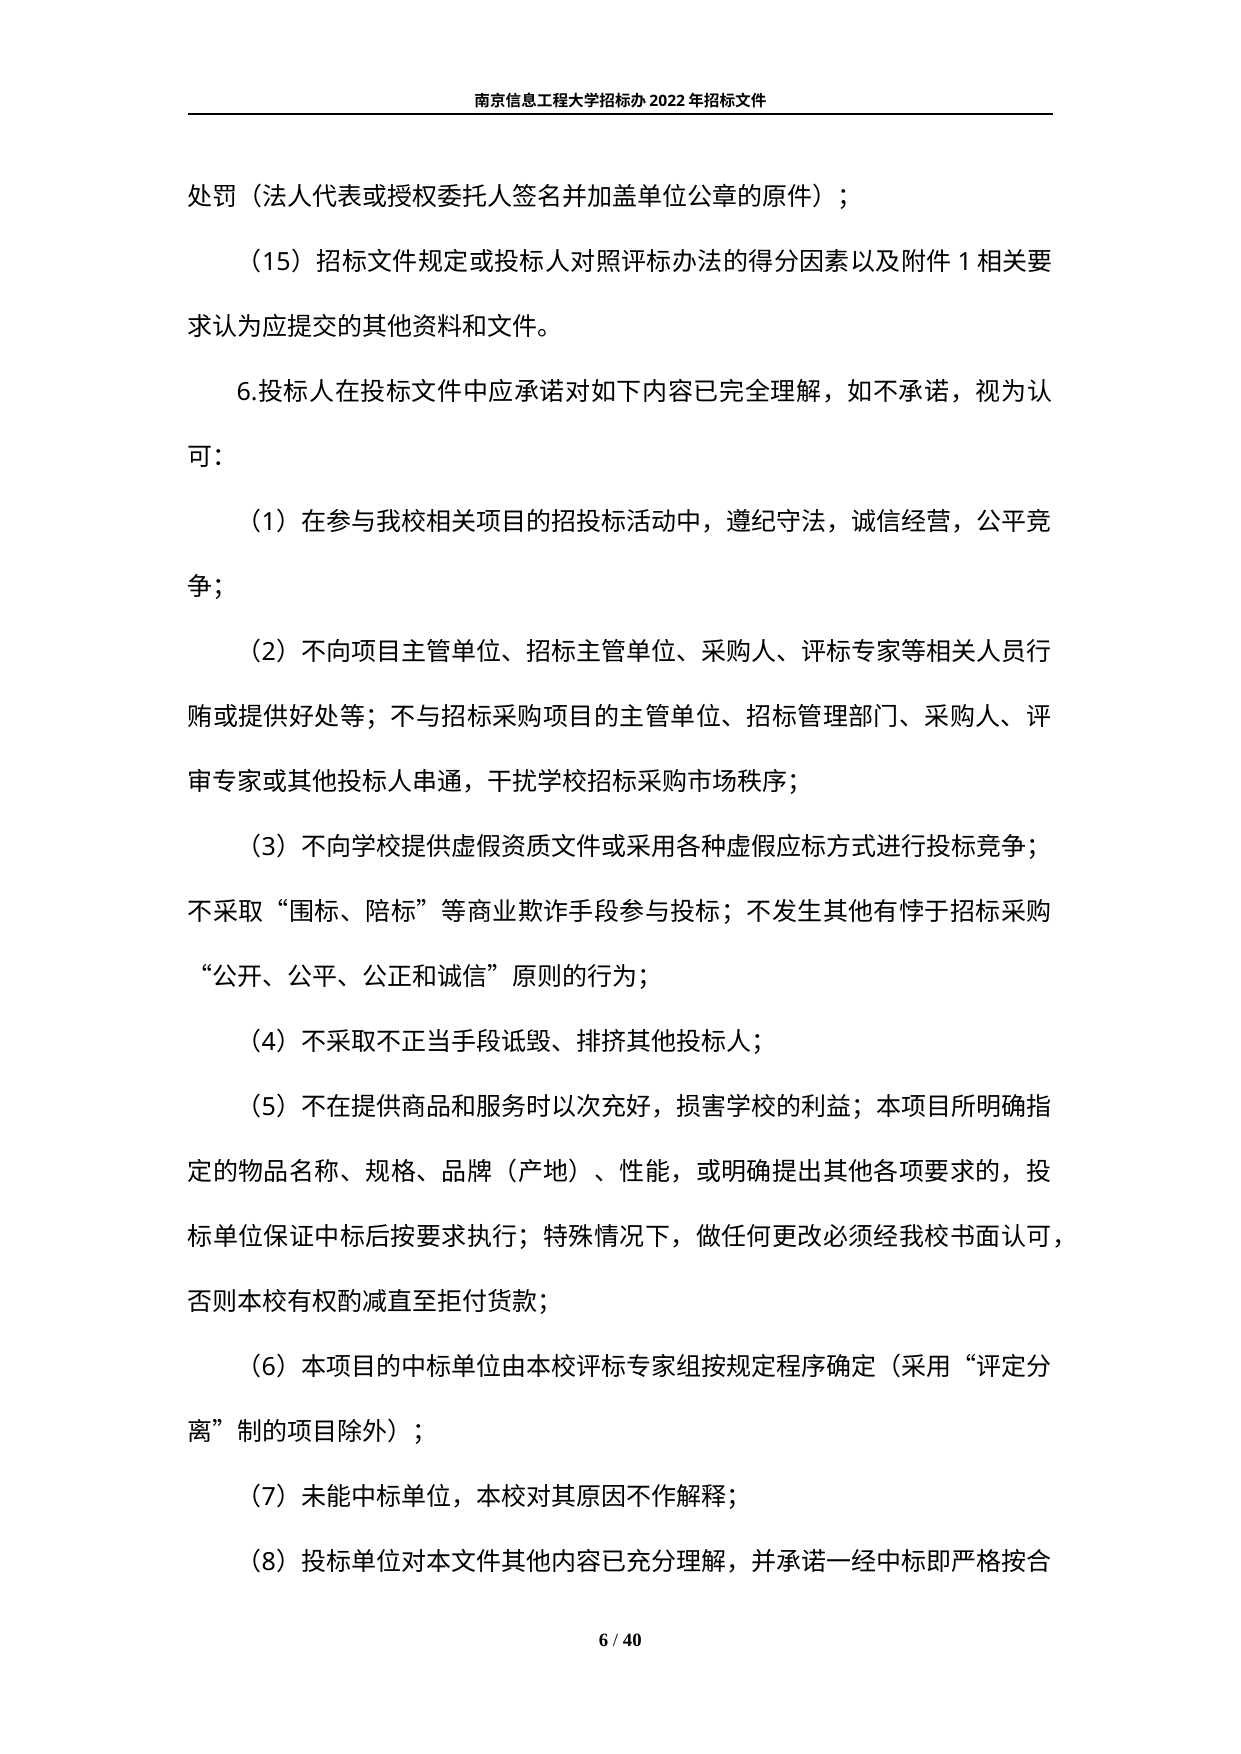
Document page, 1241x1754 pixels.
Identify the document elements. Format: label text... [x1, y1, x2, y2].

text （5）不在提供商品和服务时以次充好，损害学校的利益；本项目所明确指定的物品名称、规格、品牌（产地）、性能，或明确提出其他各项要求的，投标单位保证中标后按要求执行；特殊情况下，做任何更改必须经我校书面认可，否则本校有权酌减直至拒付货款； [187, 1072, 1053, 1332]
text （7）未能中标单位，本校对其原因不作解释； [187, 1462, 1053, 1527]
text （15）招标文件规定或投标人对照评标办法的得分因素以及附件1相关要求认为应提交的其他资料和文件。 [187, 227, 1053, 357]
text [187, 1527, 1053, 1592]
text 6.投标人在投标文件中应承诺对如下内容已完全理解，如不承诺，视为认可： [187, 357, 1053, 487]
text （4）不采取不正当手段诋毁、排挤其他投标人； [187, 1007, 1053, 1072]
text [187, 162, 1053, 227]
text （2）不向项目主管单位、招标主管单位、采购人、评标专家等相关人员行贿或提供好处等；不与招标采购项目的主管单位、招标管理部门、采购人、评审专家或其他投标人串通，干扰学校招标采购市场秩序； [187, 617, 1053, 812]
text （3）不向学校提供虚假资质文件或采用各种虚假应标方式进行投标竞争；不采取“围标、陪标”等商业欺诈手段参与投标；不发生其他有悖于招标采购“公开、公平、公正和诚信”原则的行为； [187, 812, 1053, 1007]
text （6）本项目的中标单位由本校评标专家组按规定程序确定（采用“评定分离”制的项目除外）； [187, 1332, 1053, 1462]
text （1）在参与我校相关项目的招投标活动中，遵纪守法，诚信经营，公平竞争； [187, 487, 1053, 617]
